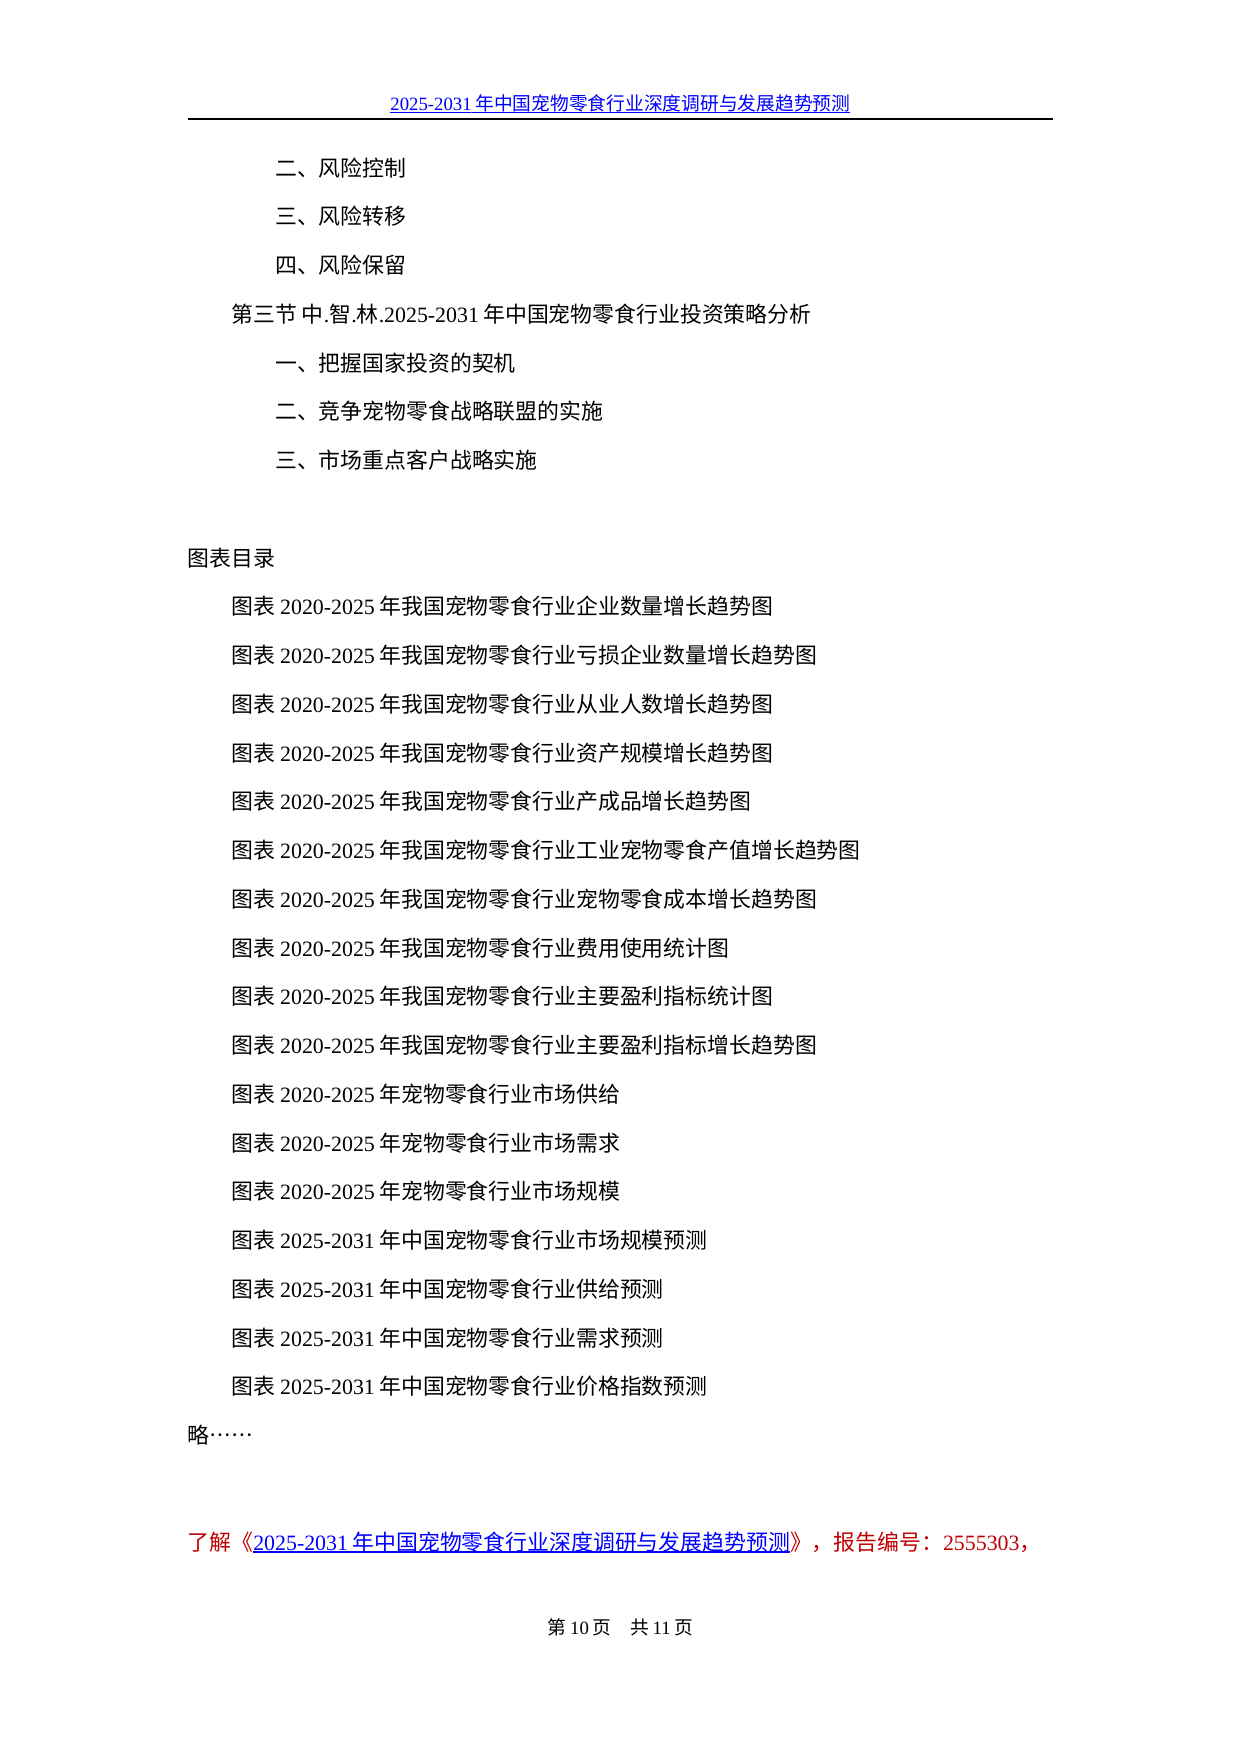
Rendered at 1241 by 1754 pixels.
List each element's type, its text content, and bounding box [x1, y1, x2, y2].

text 了解《2025-2031年中国宠物零食行业深度调研与发展趋势预测》，报告编号：2555303， [187, 1524, 1053, 1557]
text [187, 150, 1053, 1450]
